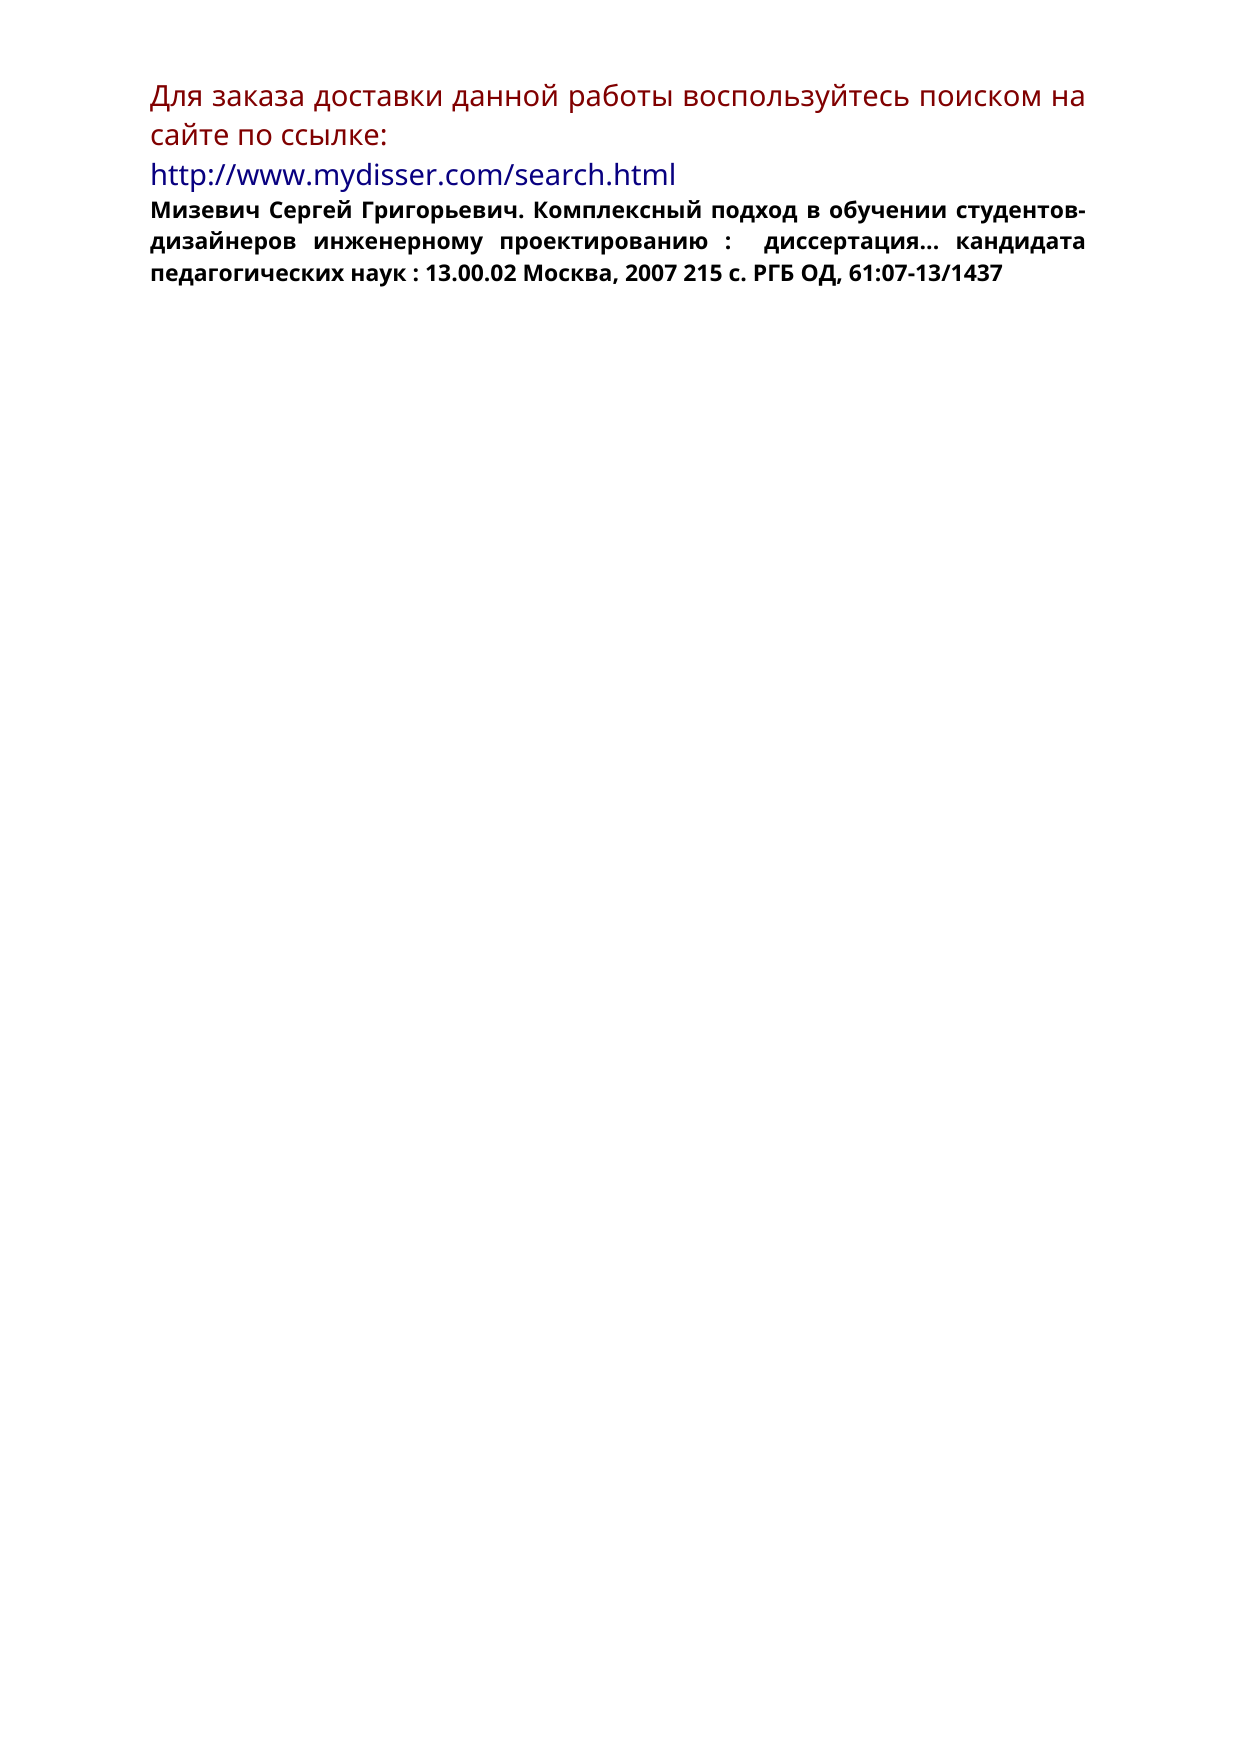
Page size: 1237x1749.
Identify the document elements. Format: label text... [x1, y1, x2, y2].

text Мизевич Сергей Григорьевич. Комплексный подход в обучении студентов-дизайнеров инженерному проектированию : диссертация... кандидата педагогических наук : 13.00.02 Москва, 2007 215 с. РГБ ОД, 61:07-13/1437 [150, 194, 1086, 288]
